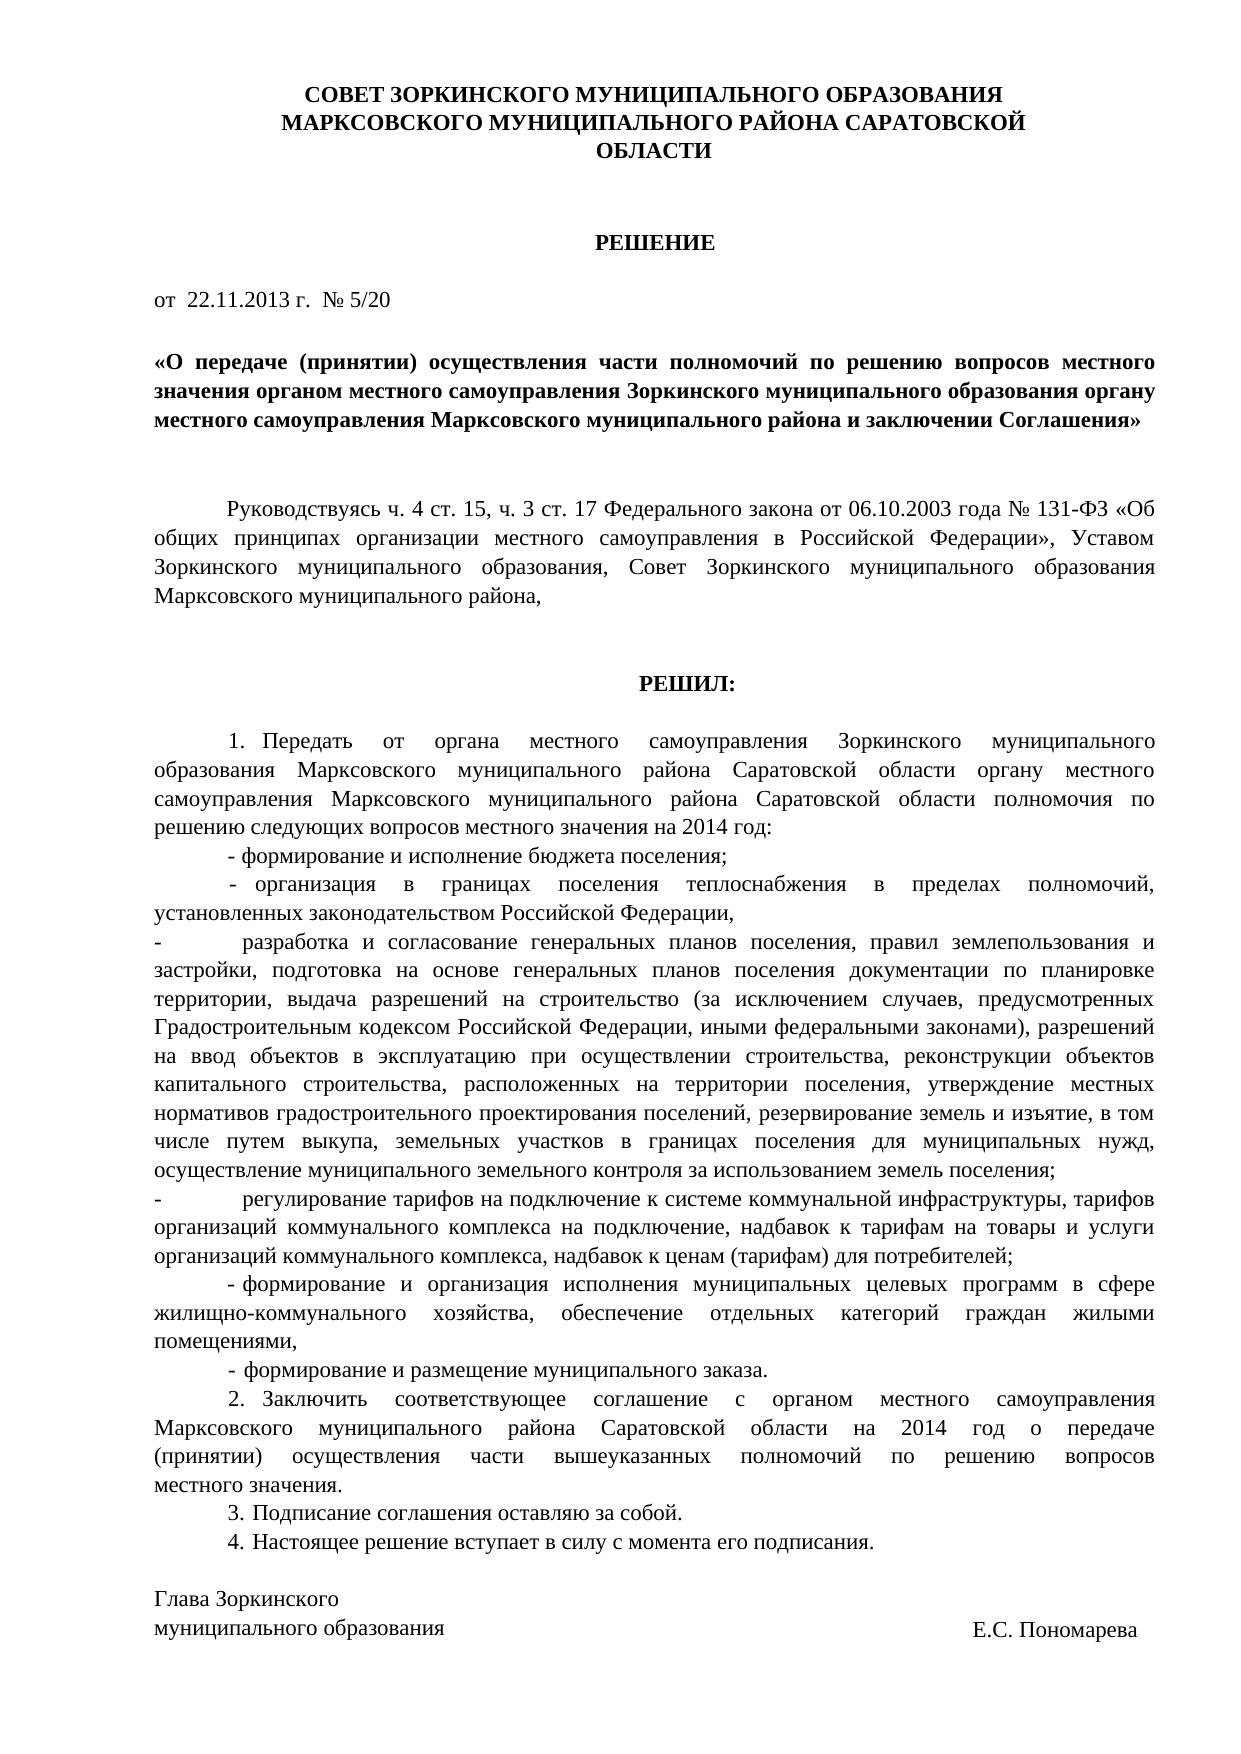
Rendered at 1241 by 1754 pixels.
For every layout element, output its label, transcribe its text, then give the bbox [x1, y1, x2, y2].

text Глава Зоркинского муниципального образования [154, 1583, 477, 1641]
list регулирование тарифов на подключение к системе коммунальной инфраструктуры, тарифов организаций коммунального комплекса на подключение, надбавок к тарифам на товары и услуги организаций коммунального комплекса, надбавок к ценам (тарифам) для потребителей; [154, 1183, 1156, 1269]
text 2. Заключить соответствующее соглашение с органом местного самоуправления Марксовского муниципального района Саратовской области на 2014 год о передаче (принятии) осуществления части вышеуказанных полномочий по решению вопросов местного значения. [154, 1383, 1156, 1498]
text от 22.11.2013 г. № 5/20 [154, 286, 1156, 312]
text 1. Передать от органа местного самоуправления Зоркинского муниципального образования Марксовского муниципального района Саратовской области органу местного самоуправления Марксовского муниципального района Саратовской области полномочия по решению следующих вопросов местного значения на 2014 год: [154, 726, 1156, 840]
list Настоящее решение вступает в силу с момента его подписания. [227, 1526, 1156, 1555]
text - организация в границах поселения теплоснабжения в пределах полномочий, установленных законодательством Российской Федерации, [154, 869, 1156, 926]
text Е.С. Пономарева [972, 1616, 1156, 1642]
list Подписание соглашения оставляю за собой. [227, 1498, 1156, 1526]
text - формирование и организация исполнения муниципальных целевых программ в сфере жилищно-коммунального хозяйства, обеспечение отдельных категорий граждан жилыми помещениями, [154, 1269, 1156, 1354]
list разработка и согласование генеральных планов поселения, правил землепользования и застройки, подготовка на основе генеральных планов поселения документации по планировке территории, выдача разрешений на строительство (за исключением случаев, предусмотренных Градостроительным кодексом Российской Федерации, иными федеральными законами), разрешений на ввод объектов в эксплуатацию при осуществлении строительства, реконструкции объектов капитального строительства, расположенных на территории поселения, утверждение местных нормативов градостроительного проектирования поселений, резервирование земель и изъятие, в том числе путем выкупа, земельных участков в границах поселения для муниципальных нужд, осуществление муниципального земельного контроля за использованием земель поселения; [154, 926, 1156, 1183]
text РЕШЕНИЕ [154, 229, 1156, 256]
text СОВЕТ ЗОРКИНСКОГО МУНИЦИПАЛЬНОГО ОБРАЗОВАНИЯ МАРКСОВСКОГО МУНИЦИПАЛЬНОГО РАЙОНА САРАТОВСКОЙ ОБЛАСТИ [273, 80, 1034, 164]
text - формирование и размещение муниципального заказа. [228, 1355, 1156, 1383]
text - формирование и исполнение бюджета поселения; [227, 840, 1156, 869]
text РЕШИЛ: [639, 669, 1156, 697]
text Руководствуясь ч. 4 ст. 15, ч. 3 ст. 17 Федерального закона от 06.10.2003 года № 131-ФЗ «Об общих принципах организации местного самоуправления в Российской Федерации», Уставом Зоркинского муниципального образования, Совет Зоркинского муниципального образования Марксовского муниципального района, [154, 493, 1156, 609]
text «О передаче (принятии) осуществления части полномочий по решению вопросов местного значения органом местного самоуправления Зоркинского муниципального образования органу местного самоуправления Марксовского муниципального района и заключении Соглашения» [154, 347, 1156, 433]
